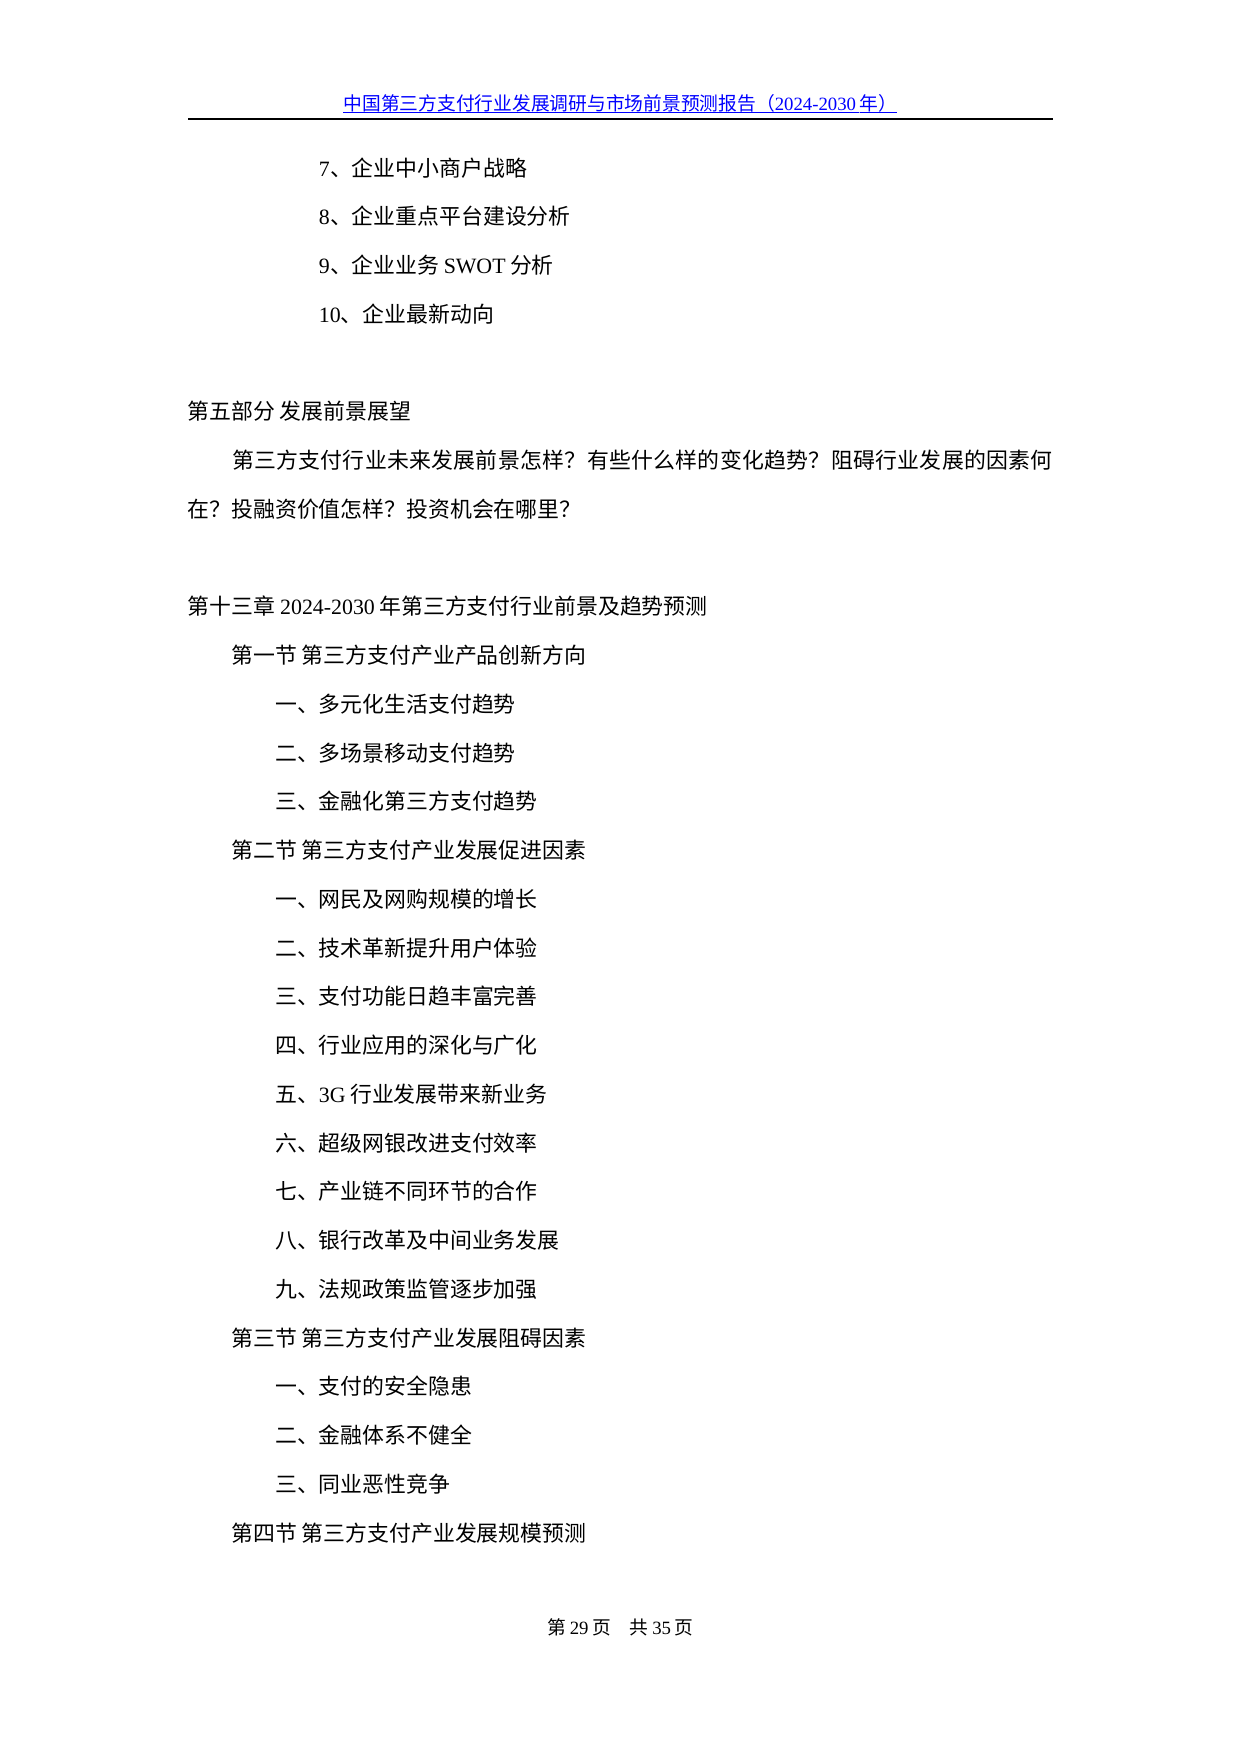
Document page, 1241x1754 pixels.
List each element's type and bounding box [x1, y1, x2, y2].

text [187, 150, 1053, 1548]
